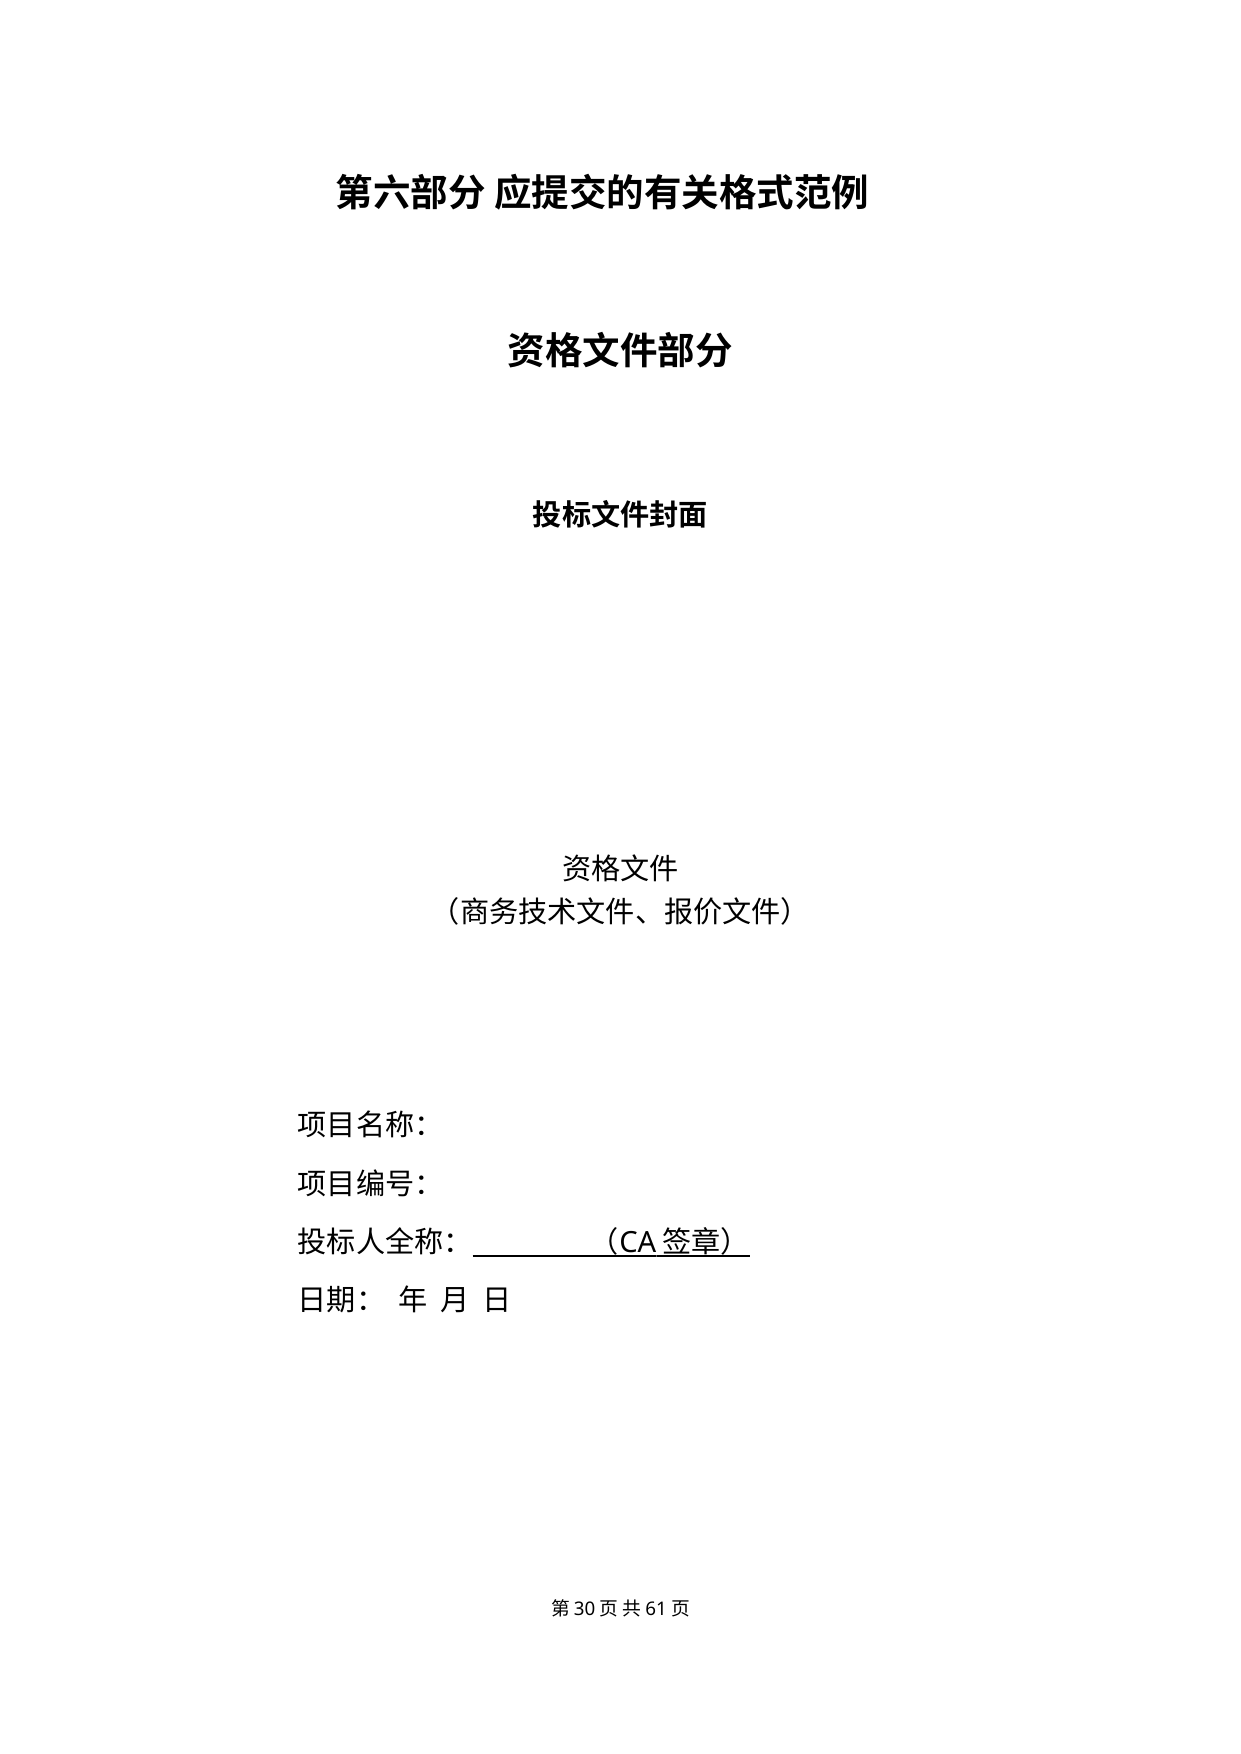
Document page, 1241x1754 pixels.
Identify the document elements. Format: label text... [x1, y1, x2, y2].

text 资格文件部分 [148, 321, 1092, 375]
text （商务技术文件、报价文件） [148, 888, 1092, 930]
text 项目名称： [297, 1089, 1092, 1147]
text 投标文件封面 [148, 492, 1092, 534]
text 日期： 年 月 日 [297, 1264, 1092, 1322]
text 项目编号： [297, 1147, 1092, 1206]
text 资格文件 [148, 846, 1092, 888]
text 投标人全称： （CA签章） [297, 1206, 1092, 1264]
text 第六部分 应提交的有关格式范例 [223, 163, 1092, 217]
